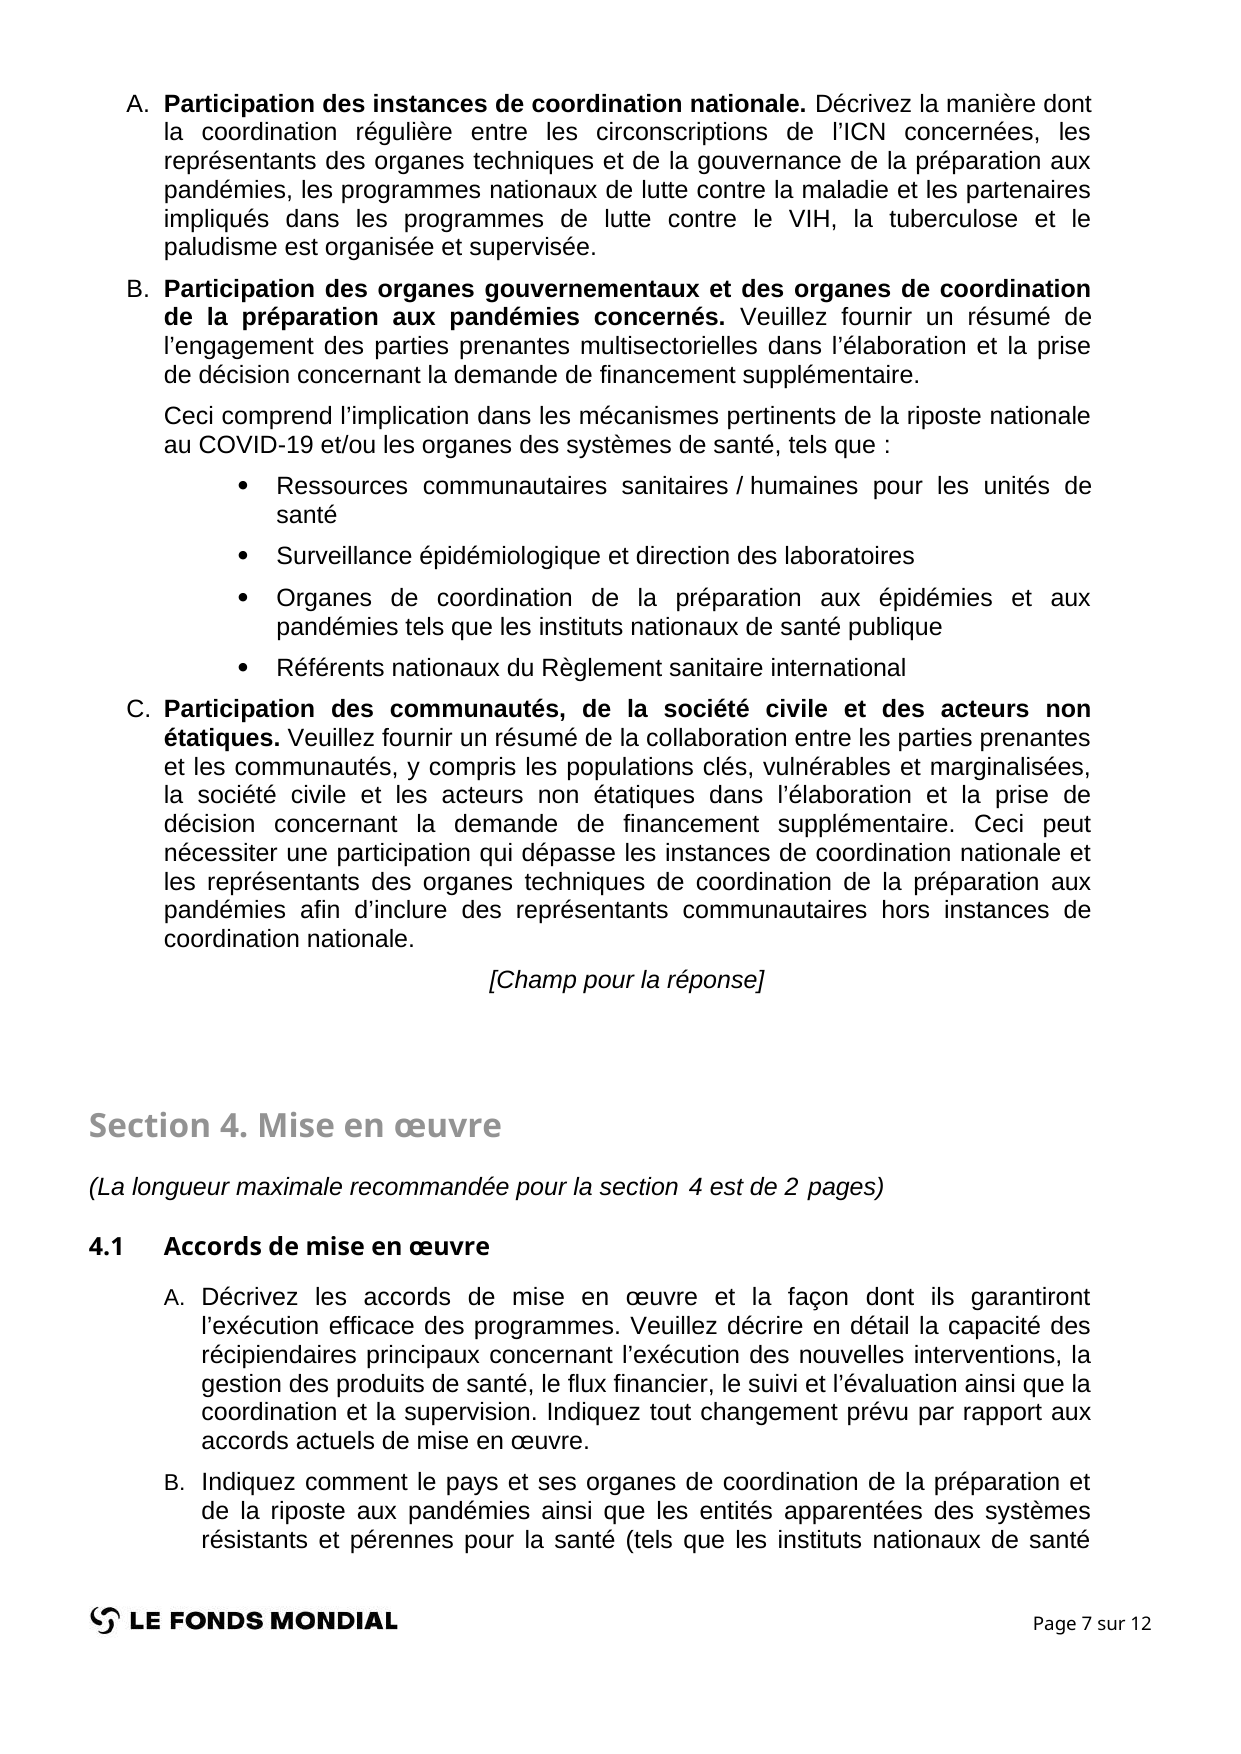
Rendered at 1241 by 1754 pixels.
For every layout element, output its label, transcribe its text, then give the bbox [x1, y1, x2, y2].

picture [88, 1606, 398, 1638]
list Surveillance épidémiologique et direction des laboratoires [239, 541, 1092, 570]
list Participation des organes gouvernementaux et des organes de coordination de la préparation aux pandémies concernés. Veuillez fournir un résumé de l’engagement des parties prenantes multisectorielles dans l’élaboration et la prise de décision concernant la demande de financement supplémentaire. [126, 274, 1092, 389]
list Ceci comprend l’implication dans les mécanismes pertinents de la riposte nationale au COVID-19 et/ou les organes des systèmes de santé, tels que : [164, 401, 1092, 459]
list Accords de mise en œuvre [89, 1229, 1092, 1263]
list Ressources communautaires sanitaires / humaines pour les unités de santé [239, 471, 1092, 529]
list Référents nationaux du Règlement sanitaire international [239, 653, 1092, 682]
list Participation des communautés, de la société civile et des acteurs non étatiques. Veuillez fournir un résumé de la collaboration entre les parties prenantes et les communautés, y compris les populations clés, vulnérables et marginalisées, la société civile et les acteurs non étatiques dans l’élaboration et la prise de décision concernant la demande de financement supplémentaire. Ceci peut nécessiter une participation qui dépasse les instances de coordination nationale et les représentants des organes techniques de coordination de la préparation aux pandémies afin d’inclure des représentants communautaires hors instances de coordination nationale. [126, 694, 1092, 953]
subtitle Section 4. Mise en œuvre [89, 1102, 1092, 1147]
list Décrivez les accords de mise en œuvre et la façon dont ils garantiront l’exécution efficace des programmes. Veuillez décrire en détail la capacité des récipiendaires principaux concernant l’exécution des nouvelles interventions, la gestion des produits de santé, le flux financier, le suivi et l’évaluation ainsi que la coordination et la supervision. Indiquez tout changement prévu par rapport aux accords actuels de mise en œuvre. [164, 1282, 1092, 1455]
list Participation des instances de coordination nationale. Décrivez la manière dont la coordination régulière entre les circonscriptions de l’ICN concernées, les représentants des organes techniques et de la gouvernance de la préparation aux pandémies, les programmes nationaux de lutte contre la maladie et les partenaires impliqués dans les programmes de lutte contre le VIH, la tuberculose et le paludisme est organisée et supervisée. [126, 89, 1092, 261]
text [Champ pour la réponse] [164, 965, 1092, 994]
list Organes de coordination de la préparation aux épidémies et aux pandémies tels que les instituts nationaux de santé publique [239, 583, 1092, 640]
text (La longueur maximale recommandée pour la section 4 est de 2 pages) [89, 1172, 1092, 1201]
